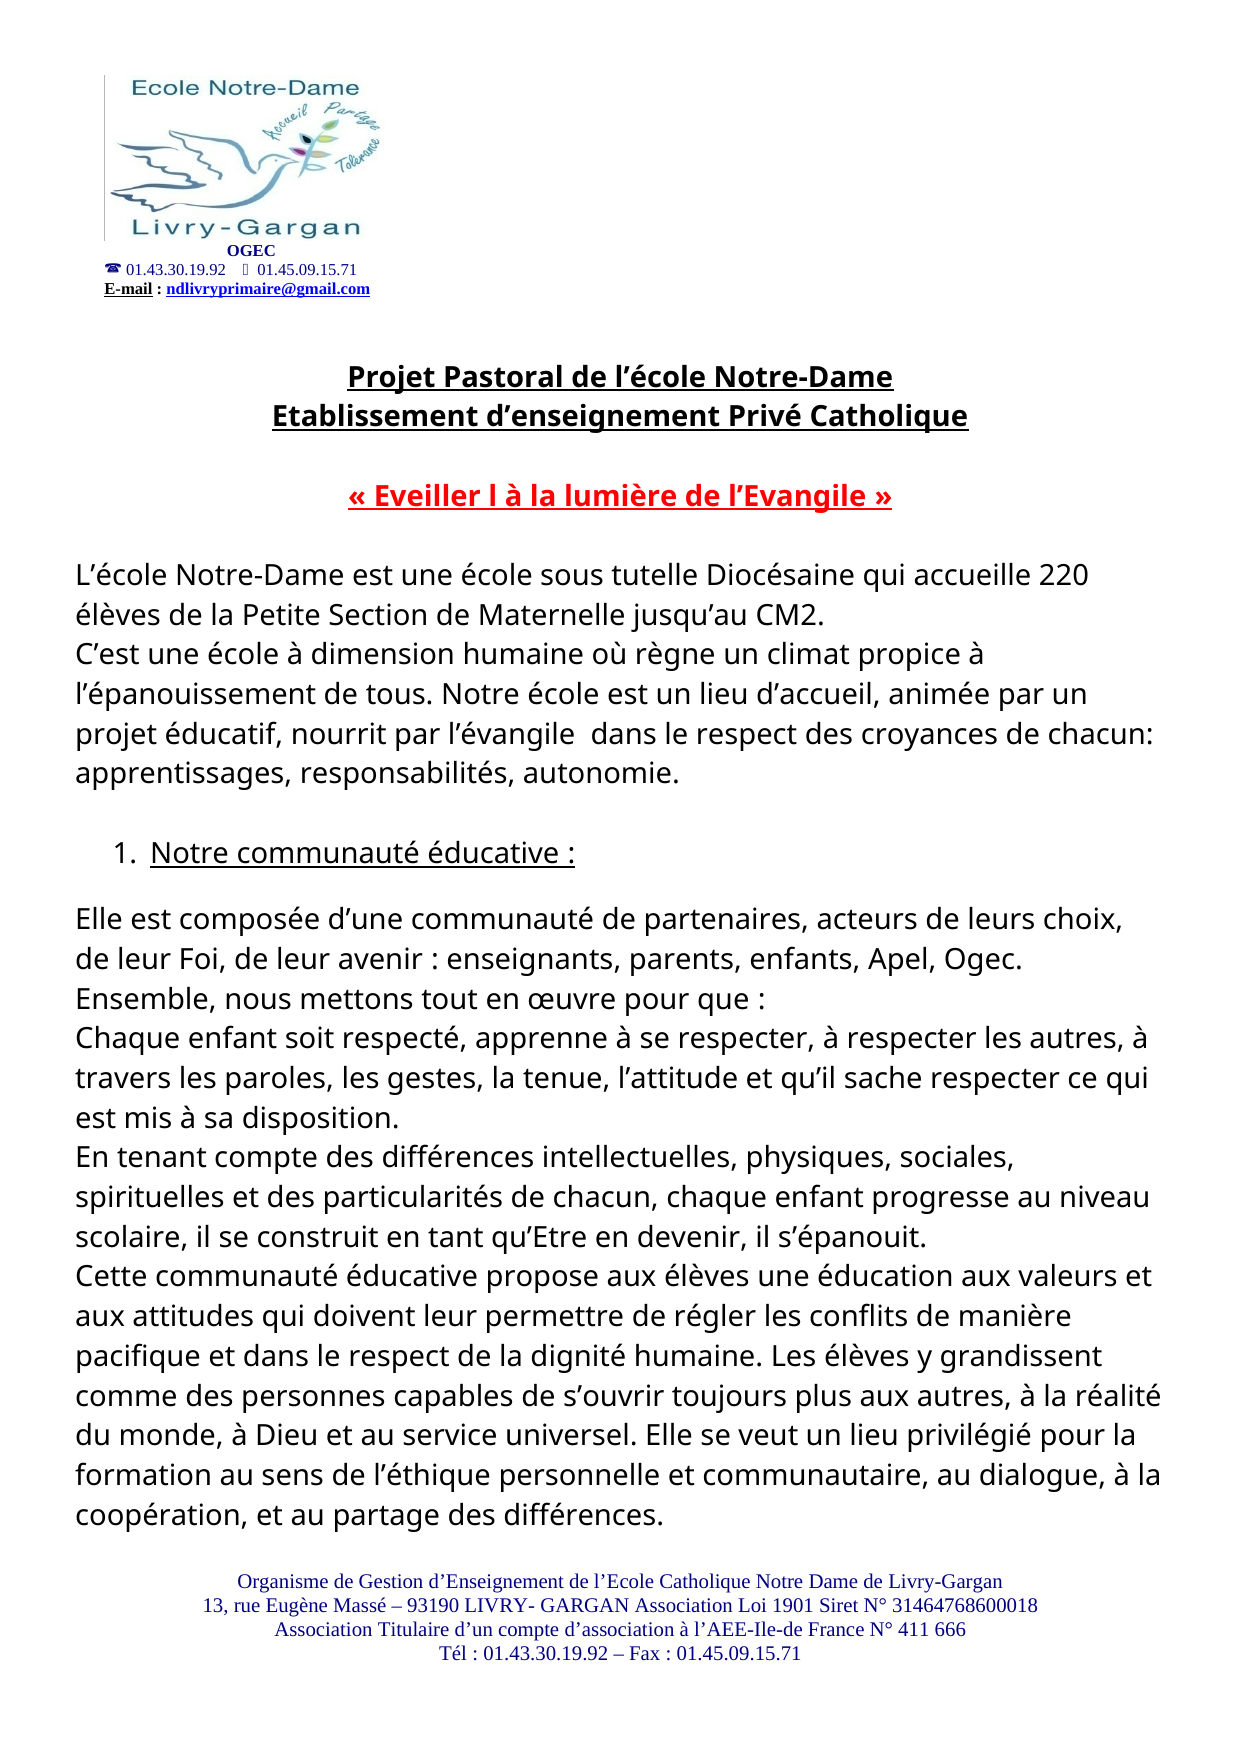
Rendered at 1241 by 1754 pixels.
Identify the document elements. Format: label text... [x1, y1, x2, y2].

text OGEC [104, 241, 1165, 260]
text Elle est composée d’une communauté de partenaires, acteurs de leurs choix, de leur Foi, de leur avenir : enseignants, parents, enfants, Apel, Ogec. [75, 898, 1165, 978]
text C’est une école à dimension humaine où règne un climat propice à l’épanouissement de tous. Notre école est un lieu d’accueil, animée par un projet éducatif, nourrit par l’évangile dans le respect des croyances de chacun: apprentissages, responsabilités, autonomie. [75, 634, 1165, 792]
text « Eveiller l à la lumière de l’Evangile » [75, 475, 1165, 514]
list Notre communauté éducative : [112, 832, 1165, 872]
text Ensemble, nous mettons tout en œuvre pour que : [75, 978, 1165, 1018]
text Cette communauté éducative propose aux élèves une éducation aux valeurs et aux attitudes qui doivent leur permettre de régler les conflits de manière pacifique et dans le respect de la dignité humaine. Les élèves y grandissent comme des personnes capables de s’ouvrir toujours plus aux autres, à la réalité du monde, à Dieu et au service universel. Elle se veut un lieu privilégié pour la formation au sens de l’éthique personnelle et communautaire, au dialogue, à la coopération, et au partage des différences. [75, 1256, 1165, 1533]
text E-mail : ndlivryprimaire@gmail.com [75, 279, 1165, 298]
text L’école Notre-Dame est une école sous tutelle Diocésaine qui accueille 220 élèves de la Petite Section de Maternelle jusqu’au CM2. [75, 554, 1165, 634]
text Chaque enfant soit respecté, apprenne à se respecter, à respecter les autres, à travers les paroles, les gestes, la tenue, l’attitude et qu’il sache respecter ce qui est mis à sa disposition. [75, 1018, 1165, 1137]
text Projet Pastoral de l’école Notre-Dame [75, 356, 1165, 396]
text Etablissement d’enseignement Privé Catholique [75, 396, 1165, 435]
text 01.43.30.19.92 01.45.09.15.71 [75, 260, 1165, 279]
picture [104, 75, 385, 241]
text En tenant compte des différences intellectuelles, physiques, sociales, spirituelles et des particularités de chacun, chaque enfant progresse au niveau scolaire, il se construit en tant qu’Etre en devenir, il s’épanouit. [75, 1137, 1165, 1256]
